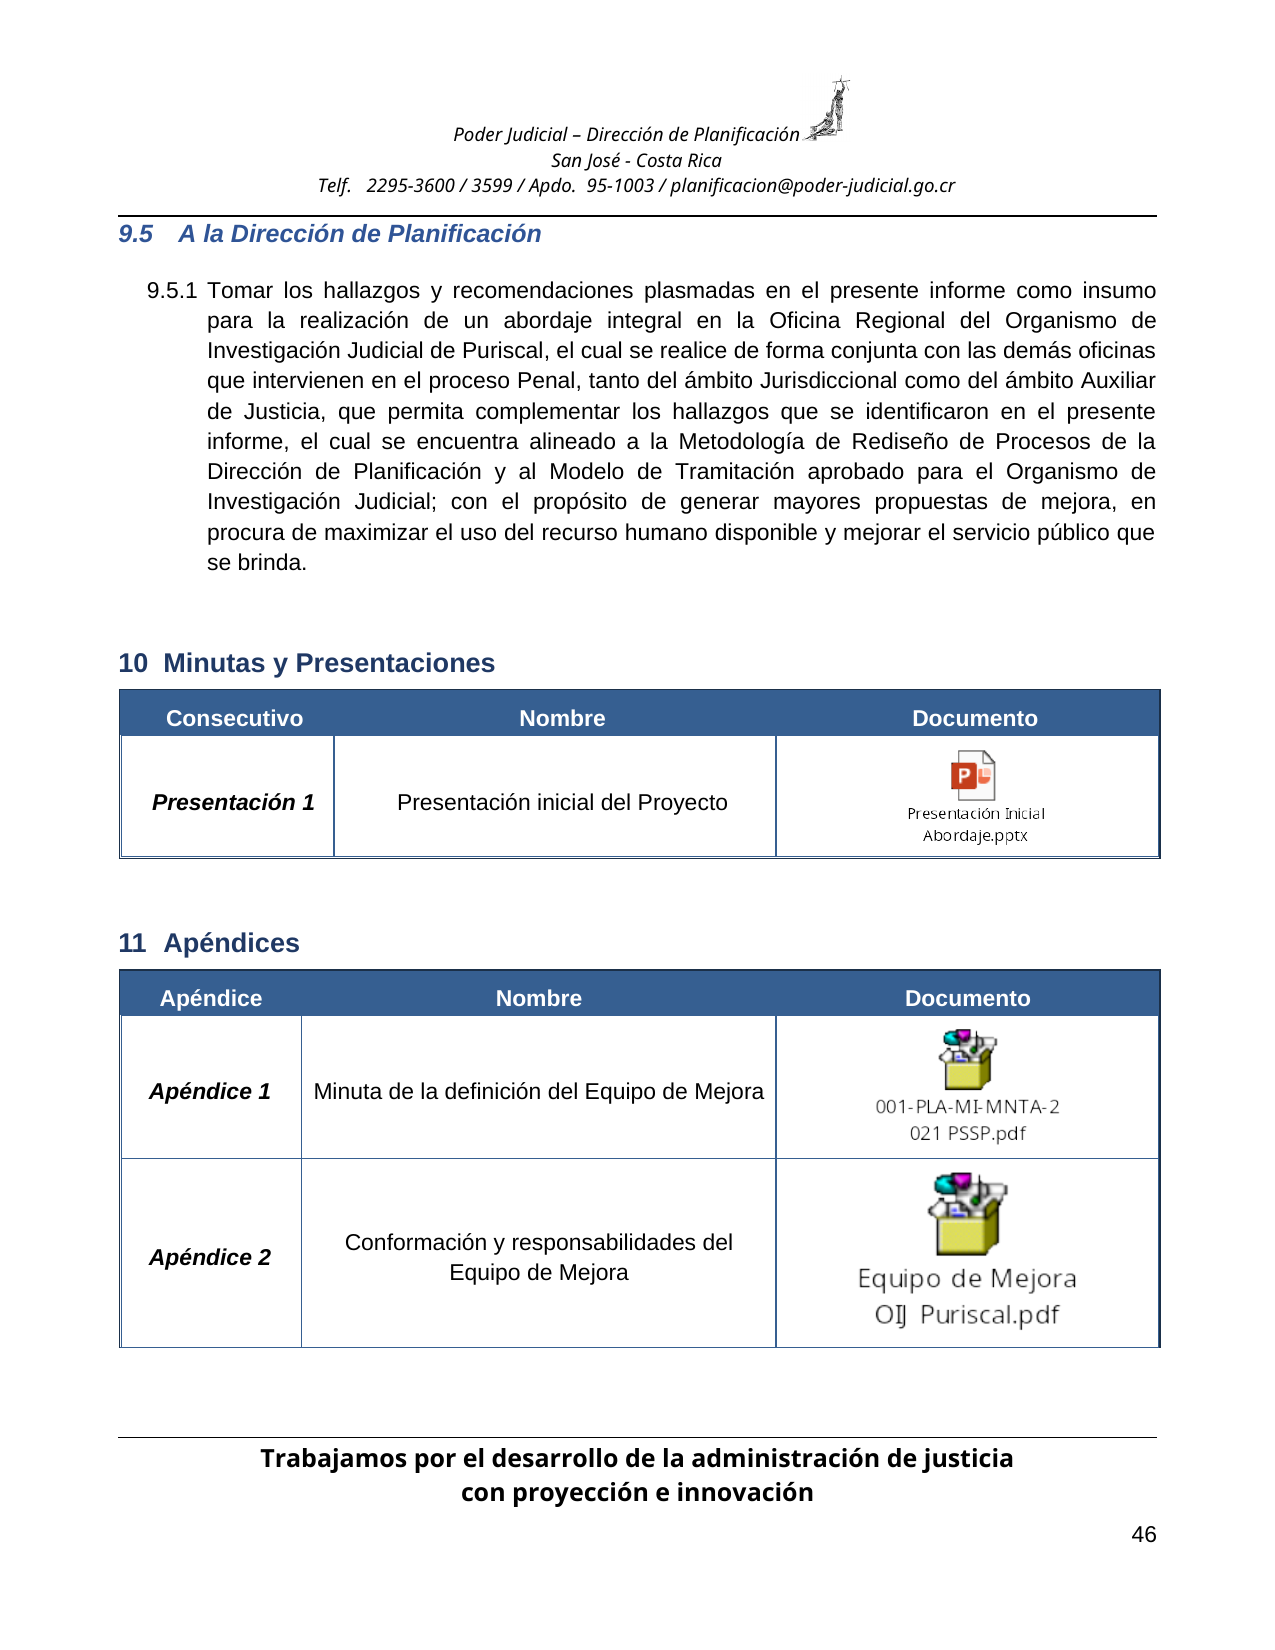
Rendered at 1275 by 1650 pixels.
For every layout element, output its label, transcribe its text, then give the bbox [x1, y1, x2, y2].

picture [800, 73, 851, 142]
table_header Consecutivo [122, 692, 333, 735]
table_cell [777, 1159, 1158, 1346]
table_cell Minuta de la definición del Equipo de Mejora [302, 1016, 775, 1158]
table_header Nombre [335, 692, 775, 735]
subtitle A la Dirección de Planificación [118, 219, 1157, 247]
table_cell Presentación 1 [122, 736, 333, 856]
table_cell Presentación inicial del Proyecto [335, 736, 775, 856]
table_cell [777, 736, 1158, 856]
table_cell Apéndice 1 [122, 1016, 301, 1158]
table_cell [777, 1016, 1158, 1158]
table_header Apéndice [122, 972, 301, 1015]
table_cell Apéndice 2 [122, 1159, 301, 1346]
subtitle Apéndices [118, 927, 1157, 958]
table_header Nombre [302, 972, 775, 1015]
subtitle Tomar los hallazgos y recomendaciones plasmadas en el presente informe como insumo para la realización de un abordaje integral en la Oficina Regional del Organismo de Investigación Judicial de Puriscal, el cual se realice de forma conjunta con las demás oficinas que intervienen en el proceso Penal, tanto del ámbito Jurisdiccional como del ámbito Auxiliar de Justicia, que permita complementar los hallazgos que se identificaron en el presente informe, el cual se encuentra alineado a la Metodología de Rediseño de Procesos de la Dirección de Planificación y al Modelo de Tramitación aprobado para el Organismo de Investigación Judicial; con el propósito de generar mayores propuestas de mejora, en procura de maximizar el uso del recurso humano disponible y mejorar el servicio público que se brinda. [147, 277, 1157, 575]
table_cell Conformación y responsabilidades del Equipo de Mejora [302, 1159, 775, 1346]
subtitle Minutas y Presentaciones [118, 647, 1157, 678]
table_header Documento [777, 692, 1158, 735]
table_header Documento [777, 972, 1158, 1015]
